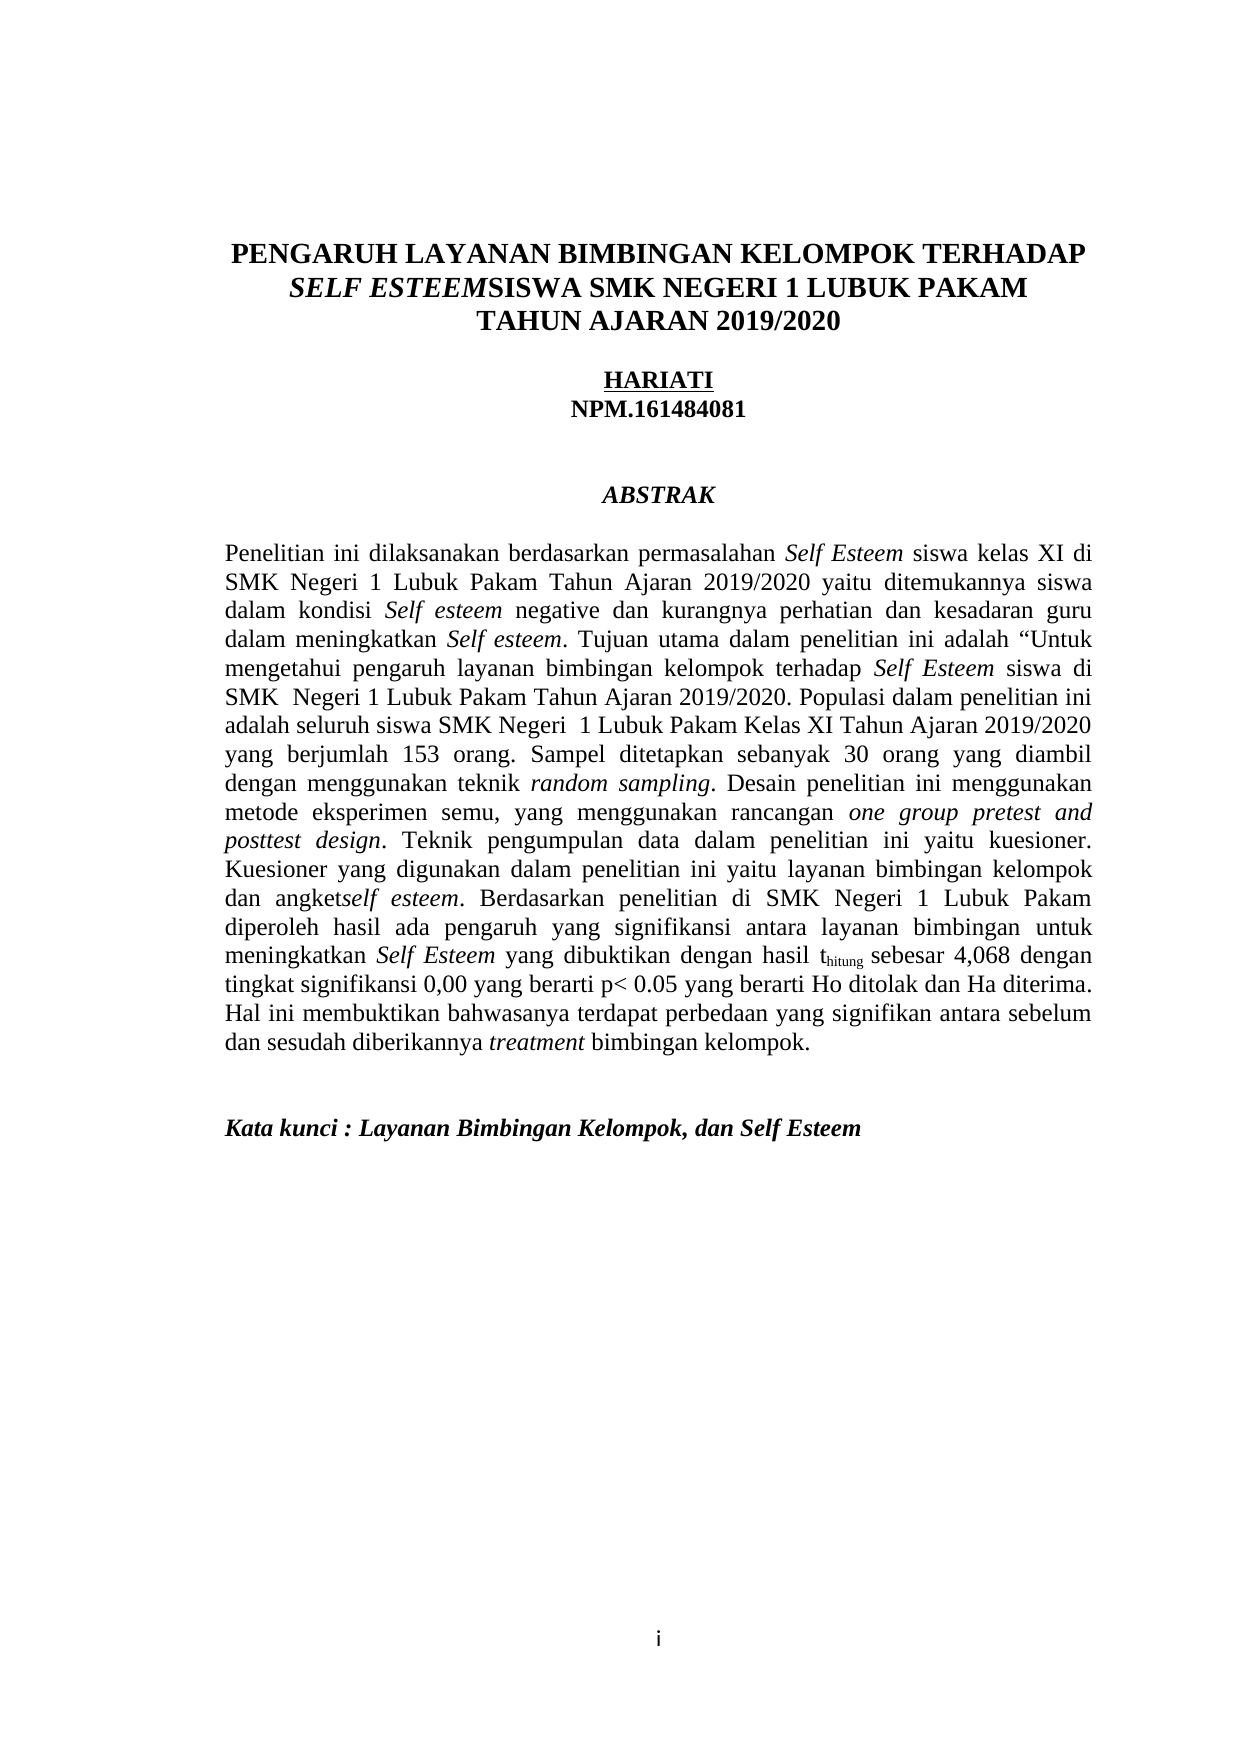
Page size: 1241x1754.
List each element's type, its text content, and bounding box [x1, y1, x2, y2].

text Kata kunci : Layanan Bimbingan Kelompok, dan Self Esteem [224, 1113, 1092, 1142]
text PENGARUH LAYANAN BIMBINGAN KELOMPOK TERHADAP SELF ESTEEMSISWA SMK NEGERI 1 LUBUK PAKAM [224, 236, 1092, 303]
text NPM.161484081 [224, 394, 1092, 423]
text ABSTRAK [224, 481, 1092, 509]
text HARIATI [224, 366, 1092, 394]
text TAHUN AJARAN 2019/2020 [224, 303, 1092, 337]
text Penelitian ini dilaksanakan berdasarkan permasalahan Self Esteem siswa kelas XI di SMK Negeri 1 Lubuk Pakam Tahun Ajaran 2019/2020 yaitu ditemukannya siswa dalam kondisi Self esteem negative dan kurangnya perhatian dan kesadaran guru dalam meningkatkan Self esteem. Tujuan utama dalam penelitian ini adalah “Untuk mengetahui pengaruh layanan bimbingan kelompok terhadap Self Esteem siswa di SMK Negeri 1 Lubuk Pakam Tahun Ajaran 2019/2020. Populasi dalam penelitian ini adalah seluruh siswa SMK Negeri 1 Lubuk Pakam Kelas XI Tahun Ajaran 2019/2020 yang berjumlah 153 orang. Sampel ditetapkan sebanyak 30 orang yang diambil dengan menggunakan teknik random sampling. Desain penelitian ini menggunakan metode eksperimen semu, yang menggunakan rancangan one group pretest and posttest design. Teknik pengumpulan data dalam penelitian ini yaitu kuesioner. Kuesioner yang digunakan dalam penelitian ini yaitu layanan bimbingan kelompok dan angketself esteem. Berdasarkan penelitian di SMK Negeri 1 Lubuk Pakam diperoleh hasil ada pengaruh yang signifikansi antara layanan bimbingan untuk meningkatkan Self Esteem yang dibuktikan dengan hasil thitung sebesar 4,068 dengan tingkat signifikansi 0,00 yang berarti p< 0.05 yang berarti Ho ditolak dan Ha diterima. Hal ini membuktikan bahwasanya terdapat perbedaan yang signifikan antara sebelum dan sesudah diberikannya treatment bimbingan kelompok. [224, 538, 1092, 1056]
